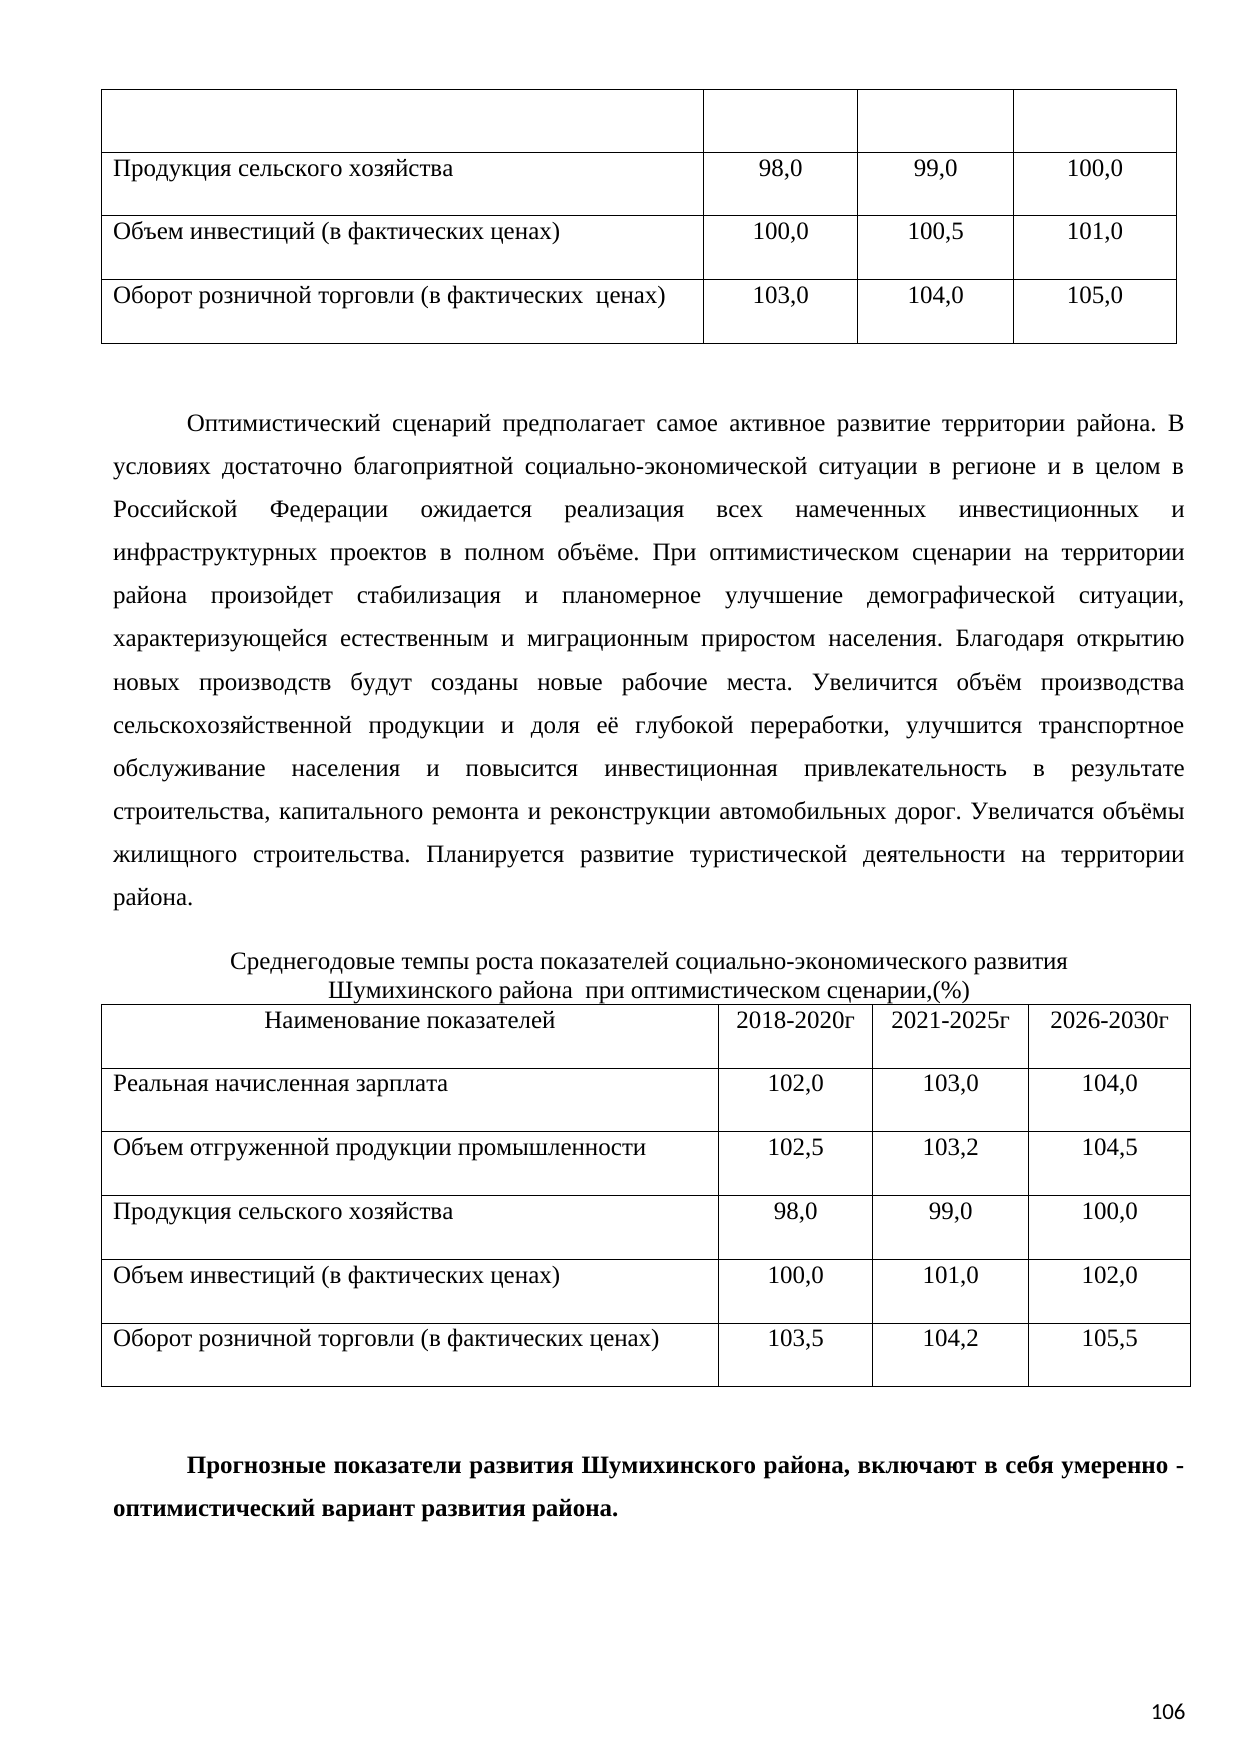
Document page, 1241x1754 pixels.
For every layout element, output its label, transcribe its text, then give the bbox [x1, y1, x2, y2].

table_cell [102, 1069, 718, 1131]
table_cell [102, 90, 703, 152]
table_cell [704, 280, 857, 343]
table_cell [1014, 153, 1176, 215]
text Прогнозные показатели развития Шумихинского района, включают в себя умеренно - оптимистический вариант развития района. [113, 1450, 1185, 1522]
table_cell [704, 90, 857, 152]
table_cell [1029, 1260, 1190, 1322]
text Шумихинского района при оптимистическом сценарии,(%) [113, 975, 1185, 1004]
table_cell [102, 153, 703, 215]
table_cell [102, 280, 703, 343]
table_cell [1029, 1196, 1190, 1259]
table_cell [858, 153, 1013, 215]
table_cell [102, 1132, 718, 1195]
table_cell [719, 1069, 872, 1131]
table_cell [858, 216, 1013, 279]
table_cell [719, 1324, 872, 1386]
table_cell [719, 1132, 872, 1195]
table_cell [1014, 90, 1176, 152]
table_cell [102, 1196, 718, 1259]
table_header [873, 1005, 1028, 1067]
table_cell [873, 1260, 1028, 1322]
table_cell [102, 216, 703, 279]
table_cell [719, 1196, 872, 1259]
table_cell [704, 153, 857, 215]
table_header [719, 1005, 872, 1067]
text Среднегодовые темпы роста показателей социально-экономического развития [113, 946, 1185, 975]
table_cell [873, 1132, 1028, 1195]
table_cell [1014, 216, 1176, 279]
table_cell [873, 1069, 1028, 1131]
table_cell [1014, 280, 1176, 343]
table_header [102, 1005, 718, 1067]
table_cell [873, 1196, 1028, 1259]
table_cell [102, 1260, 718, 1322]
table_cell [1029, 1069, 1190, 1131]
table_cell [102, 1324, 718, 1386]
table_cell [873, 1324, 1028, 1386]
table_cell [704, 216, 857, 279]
text Оптимистический сценарий предполагает самое активное развитие территории района. В условиях достаточно благоприятной социально-экономической ситуации в регионе и в целом в Российской Федерации ожидается реализация всех намеченных инвестиционных и инфраструктурных проектов в полном объёме. При оптимистическом сценарии на территории района произойдет стабилизация и планомерное улучшение демографической ситуации, характеризующейся естественным и миграционным приростом населения. Благодаря открытию новых производств будут созданы новые рабочие места. Увеличится объём производства сельскохозяйственной продукции и доля её глубокой переработки, улучшится транспортное обслуживание населения и повысится инвестиционная привлекательность в результате строительства, капитального ремонта и реконструкции автомобильных дорог. Увеличатся объёмы жилищного строительства. Планируется развитие туристической деятельности на территории района. [113, 408, 1185, 911]
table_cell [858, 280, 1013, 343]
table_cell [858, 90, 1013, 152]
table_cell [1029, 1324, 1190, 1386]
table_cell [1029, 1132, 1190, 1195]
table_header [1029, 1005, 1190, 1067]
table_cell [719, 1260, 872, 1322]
